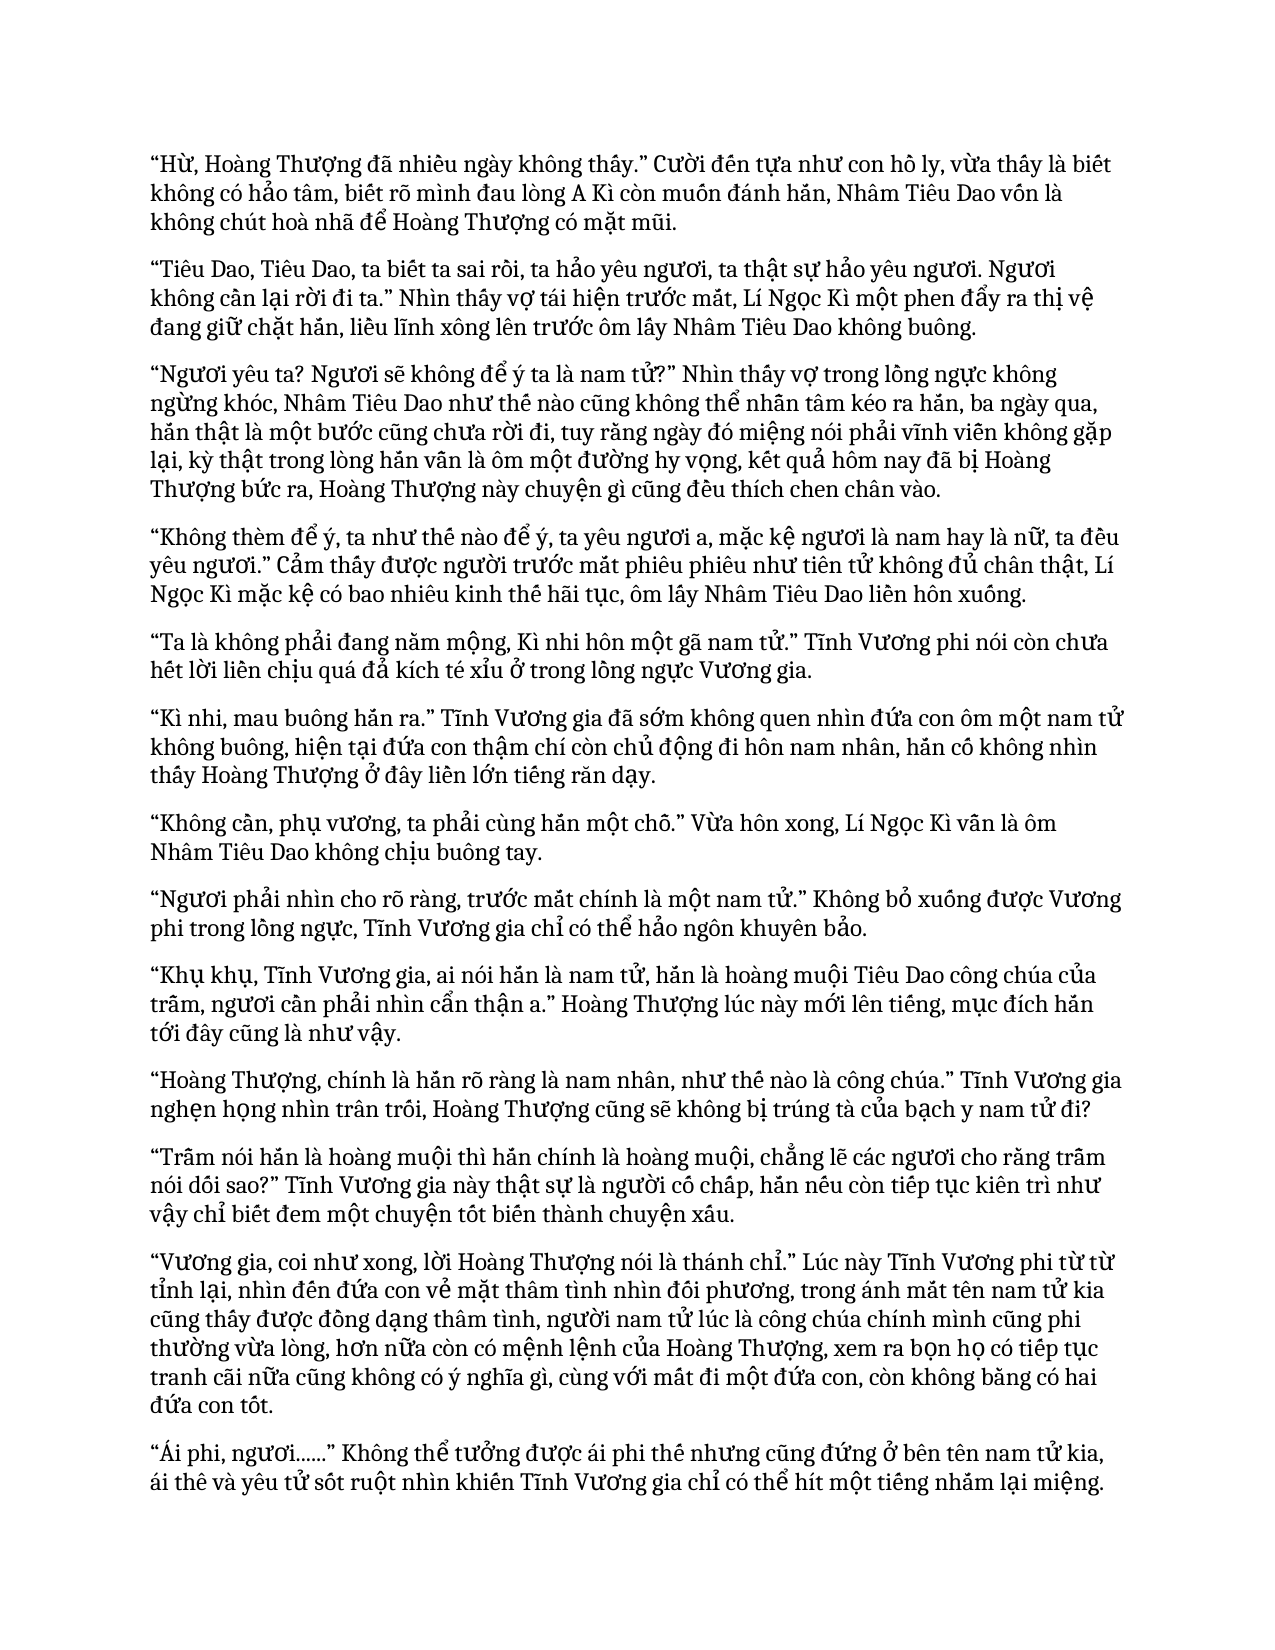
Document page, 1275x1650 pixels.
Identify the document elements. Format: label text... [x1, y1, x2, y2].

text “Ái phi, ngươi......” Không thể tưởng được ái phi thế nhưng cũng đứng ở bên tên nam tử kia, ái thê và yêu tử sốt ruột nhìn khiến Tĩnh Vương gia chỉ có thể hít một tiếng nhắm lại miệng. [150, 1439, 1125, 1496]
text “Vương gia, coi như xong, lời Hoàng Thượng nói là thánh chỉ.” Lúc này Tĩnh Vương phi từ từ tỉnh lại, nhìn đến đứa con vẻ mặt thâm tình nhìn đối phương, trong ánh mắt tên nam tử kia cũng thấy được đồng dạng thâm tình, người nam tử lúc là công chúa chính mình cũng phi thường vừa lòng, hơn nữa còn có mệnh lệnh của Hoàng Thượng, xem ra bọn họ có tiếp tục tranh cãi nữa cũng không có ý nghĩa gì, cùng với mất đi một đứa con, còn không bằng có hai đứa con tốt. [150, 1247, 1125, 1420]
text “Ngươi phải nhìn cho rõ ràng, trước mắt chính là một nam tử.” Không bỏ xuống được Vương phi trong lồng ngực, Tĩnh Vương gia chỉ có thể hảo ngôn khuyên bảo. [150, 885, 1125, 942]
text “Ta là không phải đang nằm mộng, Kì nhi hôn một gã nam tử.” Tĩnh Vương phi nói còn chưa hết lời liền chịu quá đả kích té xỉu ở trong lồng ngực Vương gia. [150, 627, 1125, 685]
text “Kì nhi, mau buông hắn ra.” Tĩnh Vương gia đã sớm không quen nhìn đứa con ôm một nam tử không buông, hiện tại đứa con thậm chí còn chủ động đi hôn nam nhân, hắn cố không nhìn thấy Hoàng Thượng ở đây liền lớn tiếng răn dạy. [150, 704, 1125, 790]
text “Khụ khụ, Tĩnh Vương gia, ai nói hắn là nam tử, hắn là hoàng muội Tiêu Dao công chúa của trẫm, ngươi cần phải nhìn cẩn thận a.” Hoàng Thượng lúc này mới lên tiếng, mục đích hắn tới đây cũng là như vậy. [150, 961, 1125, 1047]
text “Không cần, phụ vương, ta phải cùng hắn một chỗ.” Vừa hôn xong, Lí Ngọc Kì vẫn là ôm Nhâm Tiêu Dao không chịu buông tay. [150, 809, 1125, 866]
text “Trẫm nói hắn là hoàng muội thì hắn chính là hoàng muội, chẳng lẽ các ngươi cho rằng trẫm nói dối sao?” Tĩnh Vương gia này thật sự là người cố chấp, hắn nếu còn tiếp tục kiên trì như vậy chỉ biết đem một chuyện tốt biến thành chuyện xấu. [150, 1142, 1125, 1229]
text “Ngươi yêu ta? Ngươi sẽ không để ý ta là nam tử?” Nhìn thấy vợ trong lồng ngực không ngừng khóc, Nhâm Tiêu Dao như thế nào cũng không thể nhẫn tâm kéo ra hắn, ba ngày qua, hắn thật là một bước cũng chưa rời đi, tuy rằng ngày đó miệng nói phải vĩnh viễn không gặp lại, kỳ thật trong lòng hắn vẫn là ôm một đường hy vọng, kết quả hôm nay đã bị Hoàng Thượng bức ra, Hoàng Thượng này chuyện gì cũng đều thích chen chân vào. [150, 360, 1125, 504]
text “Không thèm để ý, ta như thế nào để ý, ta yêu ngươi a, mặc kệ ngươi là nam hay là nữ, ta đều yêu ngươi.” Cảm thấy được người trước mắt phiêu phiêu như tiên tử không đủ chân thật, Lí Ngọc Kì mặc kệ có bao nhiêu kinh thế hãi tục, ôm lấy Nhâm Tiêu Dao liền hôn xuống. [150, 522, 1125, 609]
text “Hừ, Hoàng Thượng đã nhiều ngày không thấy.” Cười đến tựa như con hồ ly, vừa thấy là biết không có hảo tâm, biết rõ mình đau lòng A Kì còn muốn đánh hắn, Nhâm Tiêu Dao vốn là không chút hoà nhã để Hoàng Thượng có mặt mũi. [150, 150, 1125, 236]
text “Tiêu Dao, Tiêu Dao, ta biết ta sai rồi, ta hảo yêu ngươi, ta thật sự hảo yêu ngươi. Ngươi không cần lại rời đi ta.” Nhìn thấy vợ tái hiện trước mắt, Lí Ngọc Kì một phen đẩy ra thị vệ đang giữ chặt hắn, liều lĩnh xông lên trước ôm lấy Nhâm Tiêu Dao không buông. [150, 255, 1125, 341]
text “Hoàng Thượng, chính là hắn rõ ràng là nam nhân, như thế nào là công chúa.” Tĩnh Vương gia nghẹn họng nhìn trân trối, Hoàng Thượng cũng sẽ không bị trúng tà của bạch y nam tử đi? [150, 1066, 1125, 1124]
